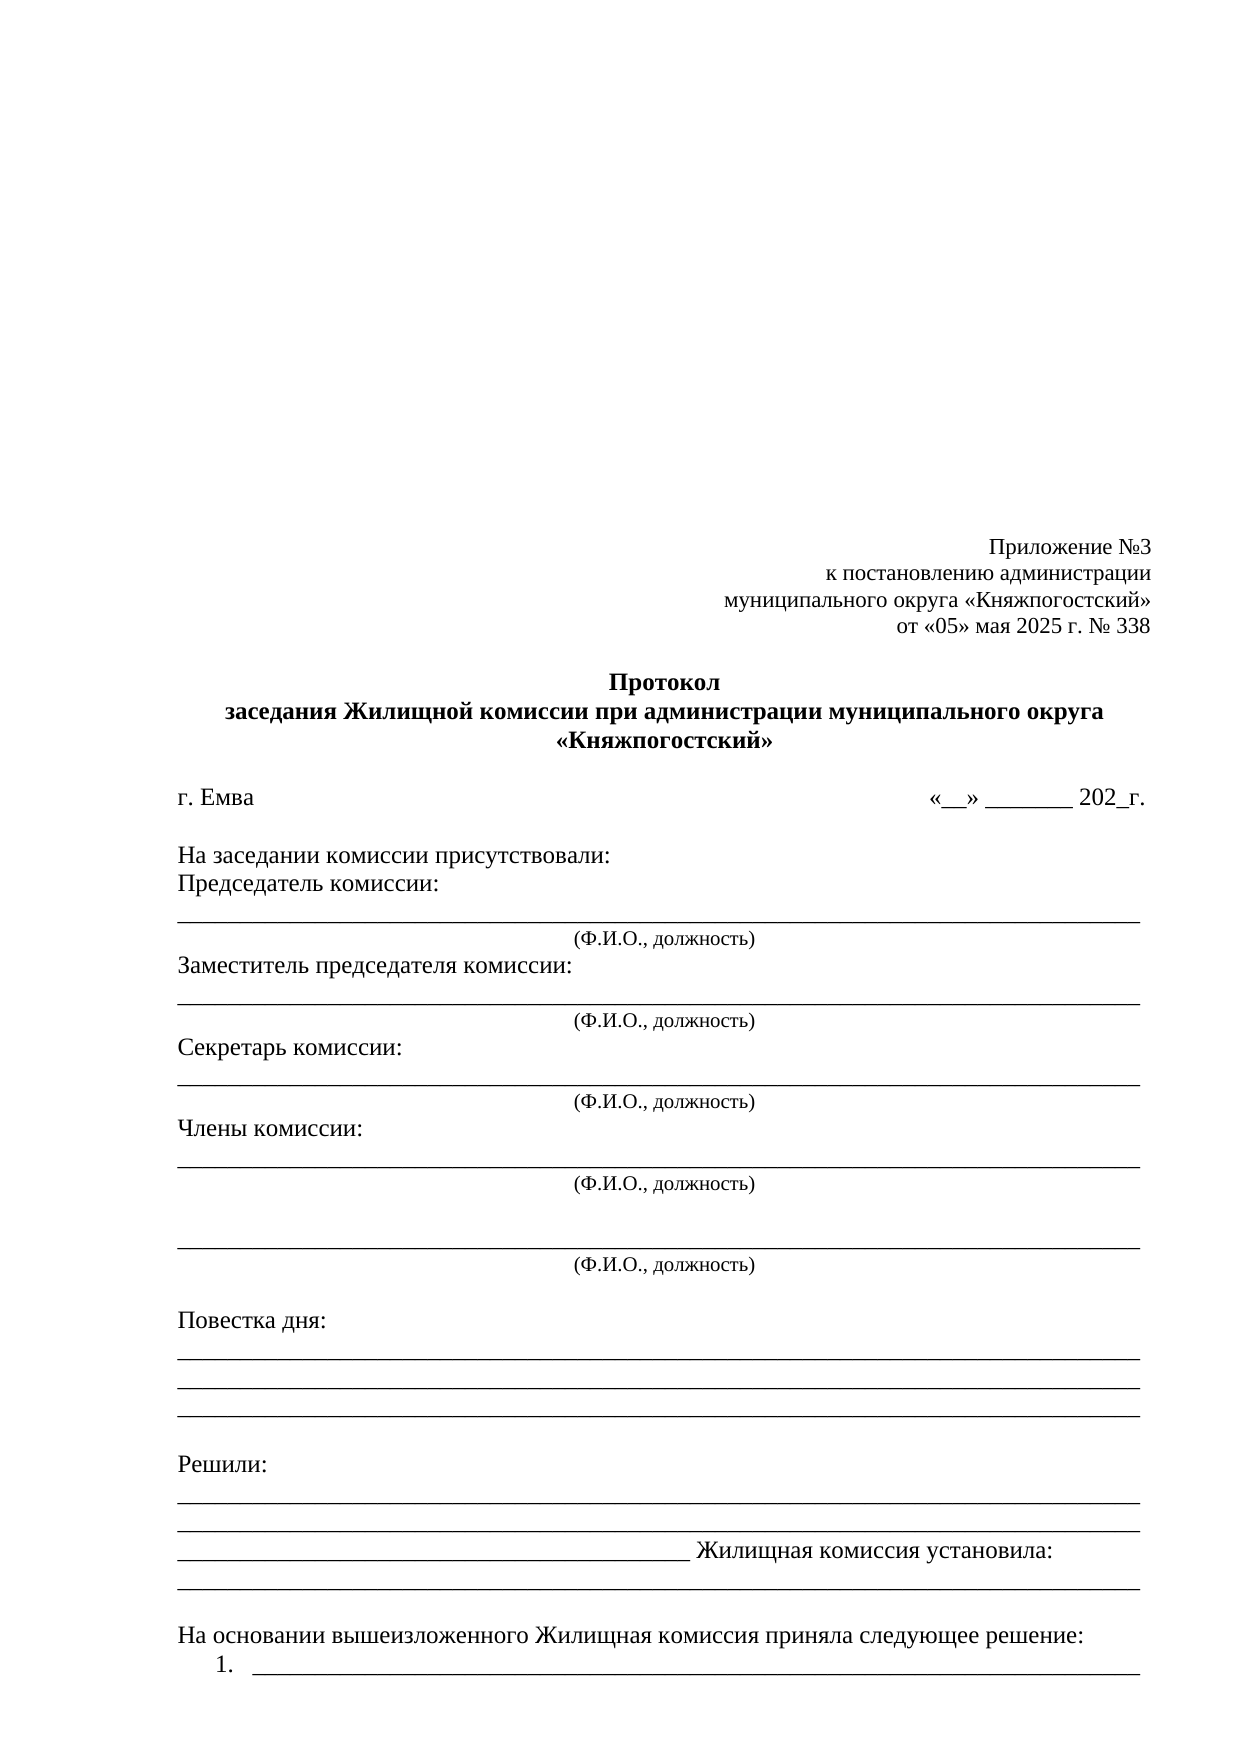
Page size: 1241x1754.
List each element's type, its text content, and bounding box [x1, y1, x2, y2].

text Повестка дня: [177, 1305, 1152, 1334]
text На основании вышеизложенного Жилищная комиссия приняла следующее решение: [177, 1621, 1152, 1649]
text к постановлению администрации [177, 559, 1152, 586]
text от «05» мая 2025 г. № 338 [177, 612, 1152, 638]
text _____________________________________________________________________________ [177, 1142, 1152, 1171]
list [215, 1649, 1152, 1678]
text г. Емва «__» _______ 202_г. [177, 782, 1152, 811]
text Секретарь комиссии: [177, 1032, 1152, 1060]
text (Ф.И.О., должность) [177, 1252, 1152, 1276]
text ___________________________________________________________________________________________________________________________________________________________________________________________________ Жилищная комиссия установила: [177, 1478, 1152, 1564]
text Заместитель председателя комиссии: [177, 950, 1152, 979]
text _____________________________________________________________________________ [177, 897, 1152, 926]
text _____________________________________________________________________________ [177, 1223, 1152, 1252]
text (Ф.И.О., должность) [177, 1089, 1152, 1113]
text Решили: [177, 1449, 1152, 1478]
text Члены комиссии: [177, 1113, 1152, 1142]
text _______________________________________________________________________________________________________________________________________________________________________________________________________________________________________ [177, 1334, 1152, 1420]
text Протокол [177, 667, 1152, 696]
text _____________________________________________________________________________ [177, 1564, 1152, 1593]
text _____________________________________________________________________________ [177, 979, 1152, 1008]
text Приложение №3 [177, 533, 1152, 559]
text Председатель комиссии: [177, 868, 1152, 897]
text заседания Жилищной комиссии при администрации муниципального округа «Княжпогостский» [177, 696, 1152, 753]
text (Ф.И.О., должность) [177, 926, 1152, 950]
text (Ф.И.О., должность) [177, 1171, 1152, 1195]
text На заседании комиссии присутствовали: [177, 840, 1152, 868]
text муниципального округа «Княжпогостский» [177, 586, 1152, 612]
text _____________________________________________________________________________ [177, 1060, 1152, 1089]
text (Ф.И.О., должность) [177, 1008, 1152, 1032]
